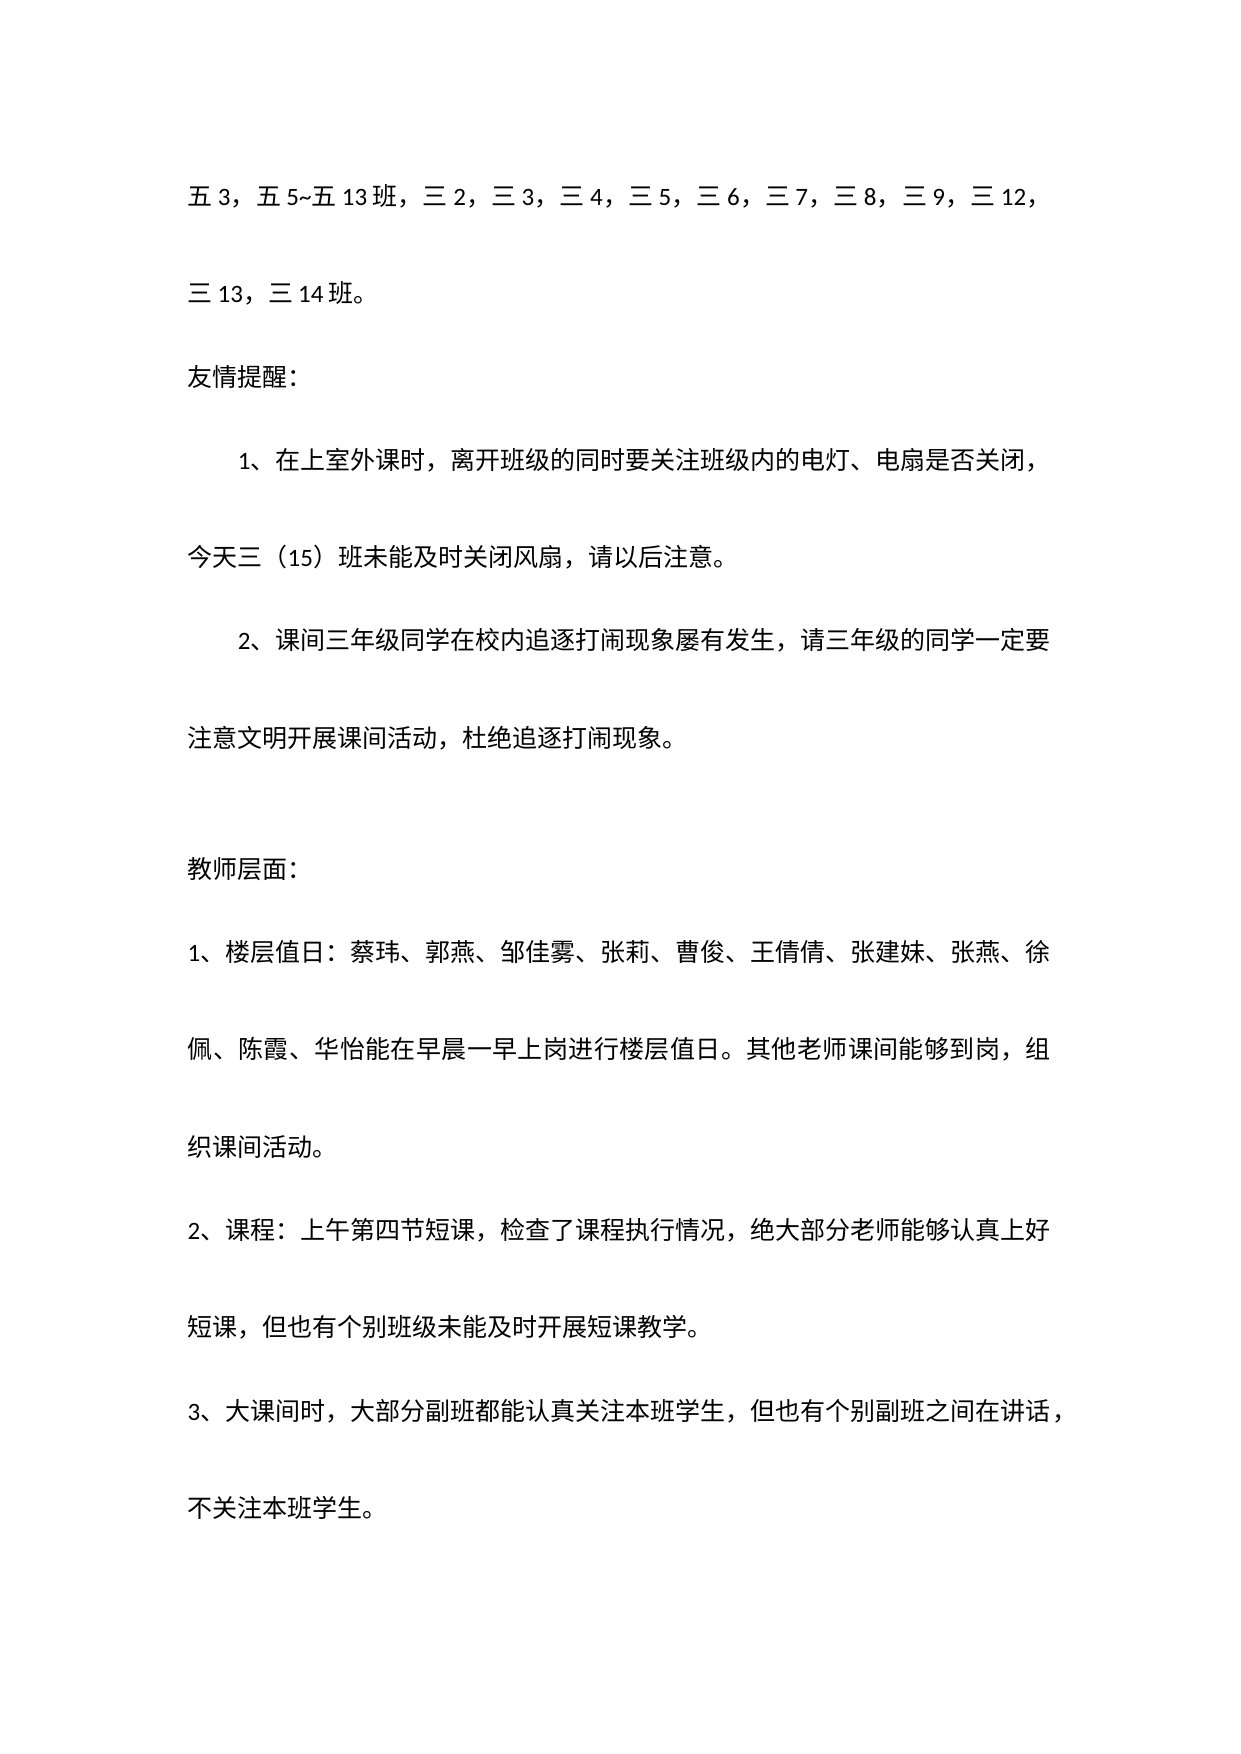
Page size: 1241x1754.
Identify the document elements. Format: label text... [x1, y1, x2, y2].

text 3、大课间时，大部分副班都能认真关注本班学生，但也有个别副班之间在讲话，不关注本班学生。 [187, 1377, 1053, 1539]
text 教师层面： [187, 835, 1053, 900]
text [187, 162, 1053, 324]
text 1、在上室外课时，离开班级的同时要关注班级内的电灯、电扇是否关闭，今天三（15）班未能及时关闭风扇，请以后注意。 [187, 426, 1053, 588]
text 2、课间三年级同学在校内追逐打闹现象屡有发生，请三年级的同学一定要注意文明开展课间活动，杜绝追逐打闹现象。 [187, 606, 1053, 769]
text 2、课程：上午第四节短课，检查了课程执行情况，绝大部分老师能够认真上好短课，但也有个别班级未能及时开展短课教学。 [187, 1196, 1053, 1358]
text 1、楼层值日：蔡玮、郭燕、邹佳雾、张莉、曹俊、王倩倩、张建妹、张燕、徐佩、陈霞、华怡能在早晨一早上岗进行楼层值日。其他老师课间能够到岗，组织课间活动。 [187, 918, 1053, 1178]
text 友情提醒： [187, 343, 1053, 408]
